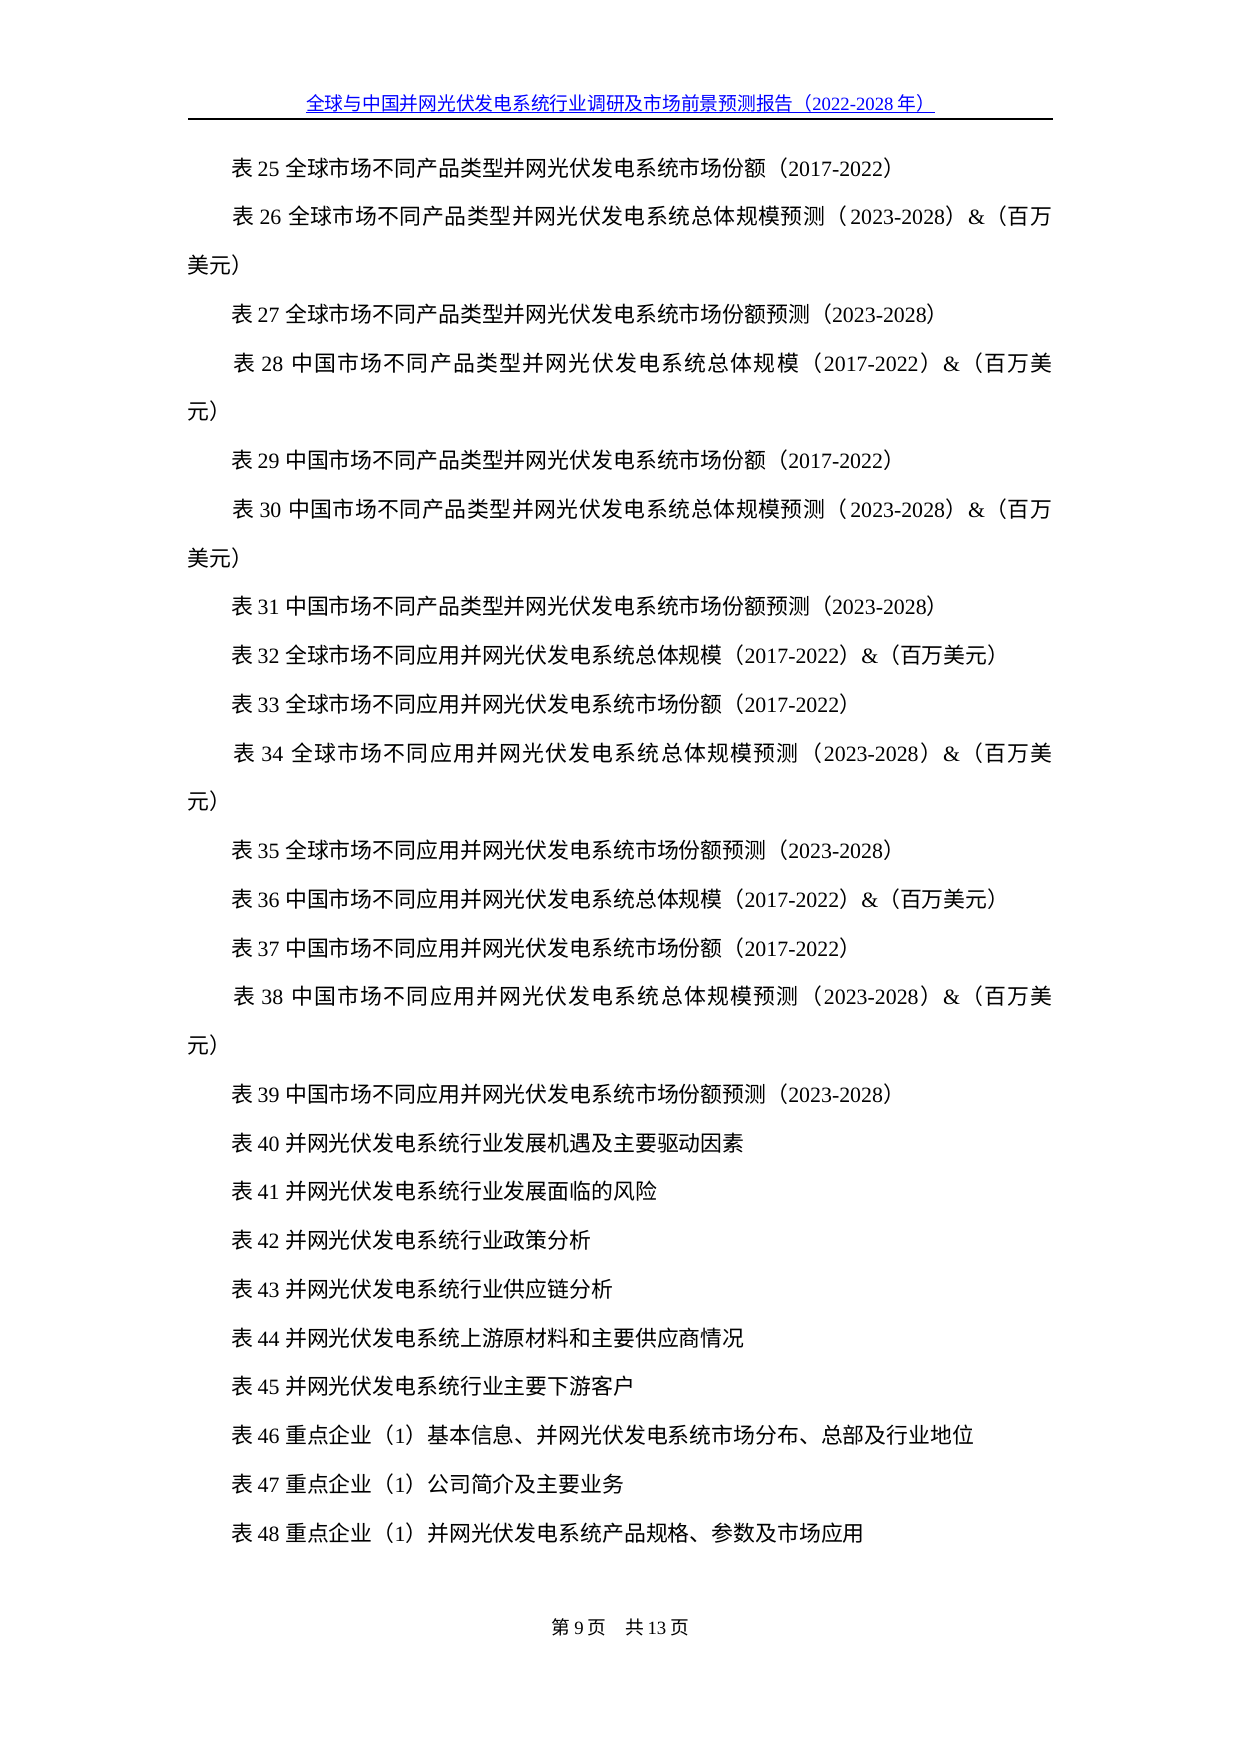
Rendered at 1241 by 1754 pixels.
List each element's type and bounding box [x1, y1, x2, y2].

text [187, 150, 1053, 1548]
